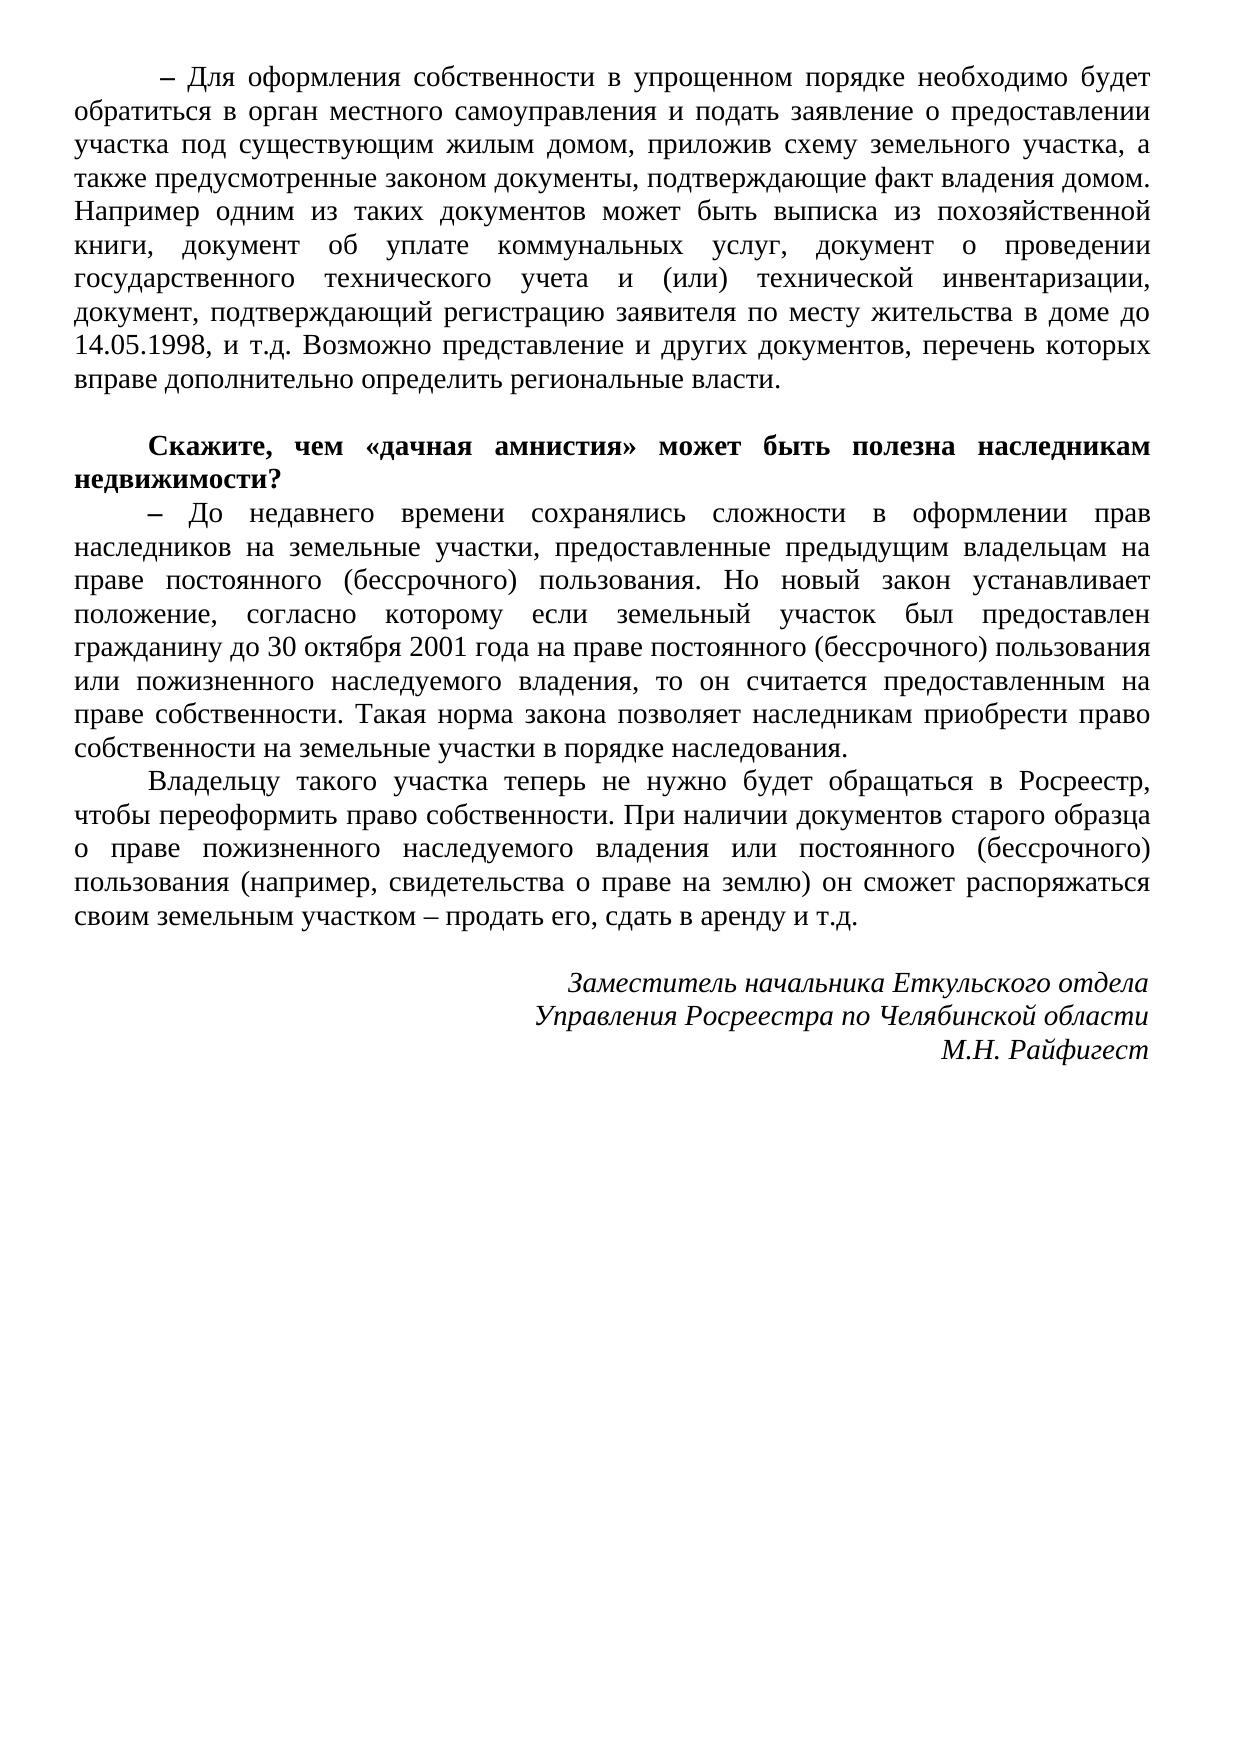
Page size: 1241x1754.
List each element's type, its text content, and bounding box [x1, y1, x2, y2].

text – Для оформления собственности в упрощенном порядке необходимо будет обратиться в орган местного самоуправления и подать заявление о предоставлении участка под существующим жилым домом, приложив схему земельного участка, а также предусмотренные законом документы, подтверждающие факт владения домом. Например одним из таких документов может быть выписка из похозяйственной книги, документ об уплате коммунальных услуг, документ о проведении государственного технического учета и (или) технической инвентаризации, документ, подтверждающий регистрацию заявителя по месту жительства в доме до 14.05.1998, и т.д. Возможно представление и других документов, перечень которых вправе дополнительно определить региональные власти. [74, 59, 1152, 394]
text Заместитель начальника Еткульского отдела [487, 965, 1152, 998]
text Управления Росреестра по Челябинской области М.Н. Райфигест [487, 998, 1152, 1065]
text Скажите, чем «дачная амнистия» может быть полезна наследникам недвижимости? [74, 428, 1152, 495]
text Владельцу такого участка теперь не нужно будет обращаться в Росреестр, чтобы переоформить право собственности. При наличии документов старого образца о праве пожизненного наследуемого владения или постоянного (бессрочного) пользования (например, свидетельства о праве на землю) он сможет распоряжаться своим земельным участком – продать его, сдать в аренду и т.д. [74, 763, 1152, 931]
text – До недавнего времени сохранялись сложности в оформлении прав наследников на земельные участки, предоставленные предыдущим владельцам на праве постоянного (бессрочного) пользования. Но новый закон устанавливает положение, согласно которому если земельный участок был предоставлен гражданину до 30 октября 2001 года на праве постоянного (бессрочного) пользования или пожизненного наследуемого владения, то он считается предоставленным на праве собственности. Такая норма закона позволяет наследникам приобрести право собственности на земельные участки в порядке наследования. [74, 495, 1152, 763]
